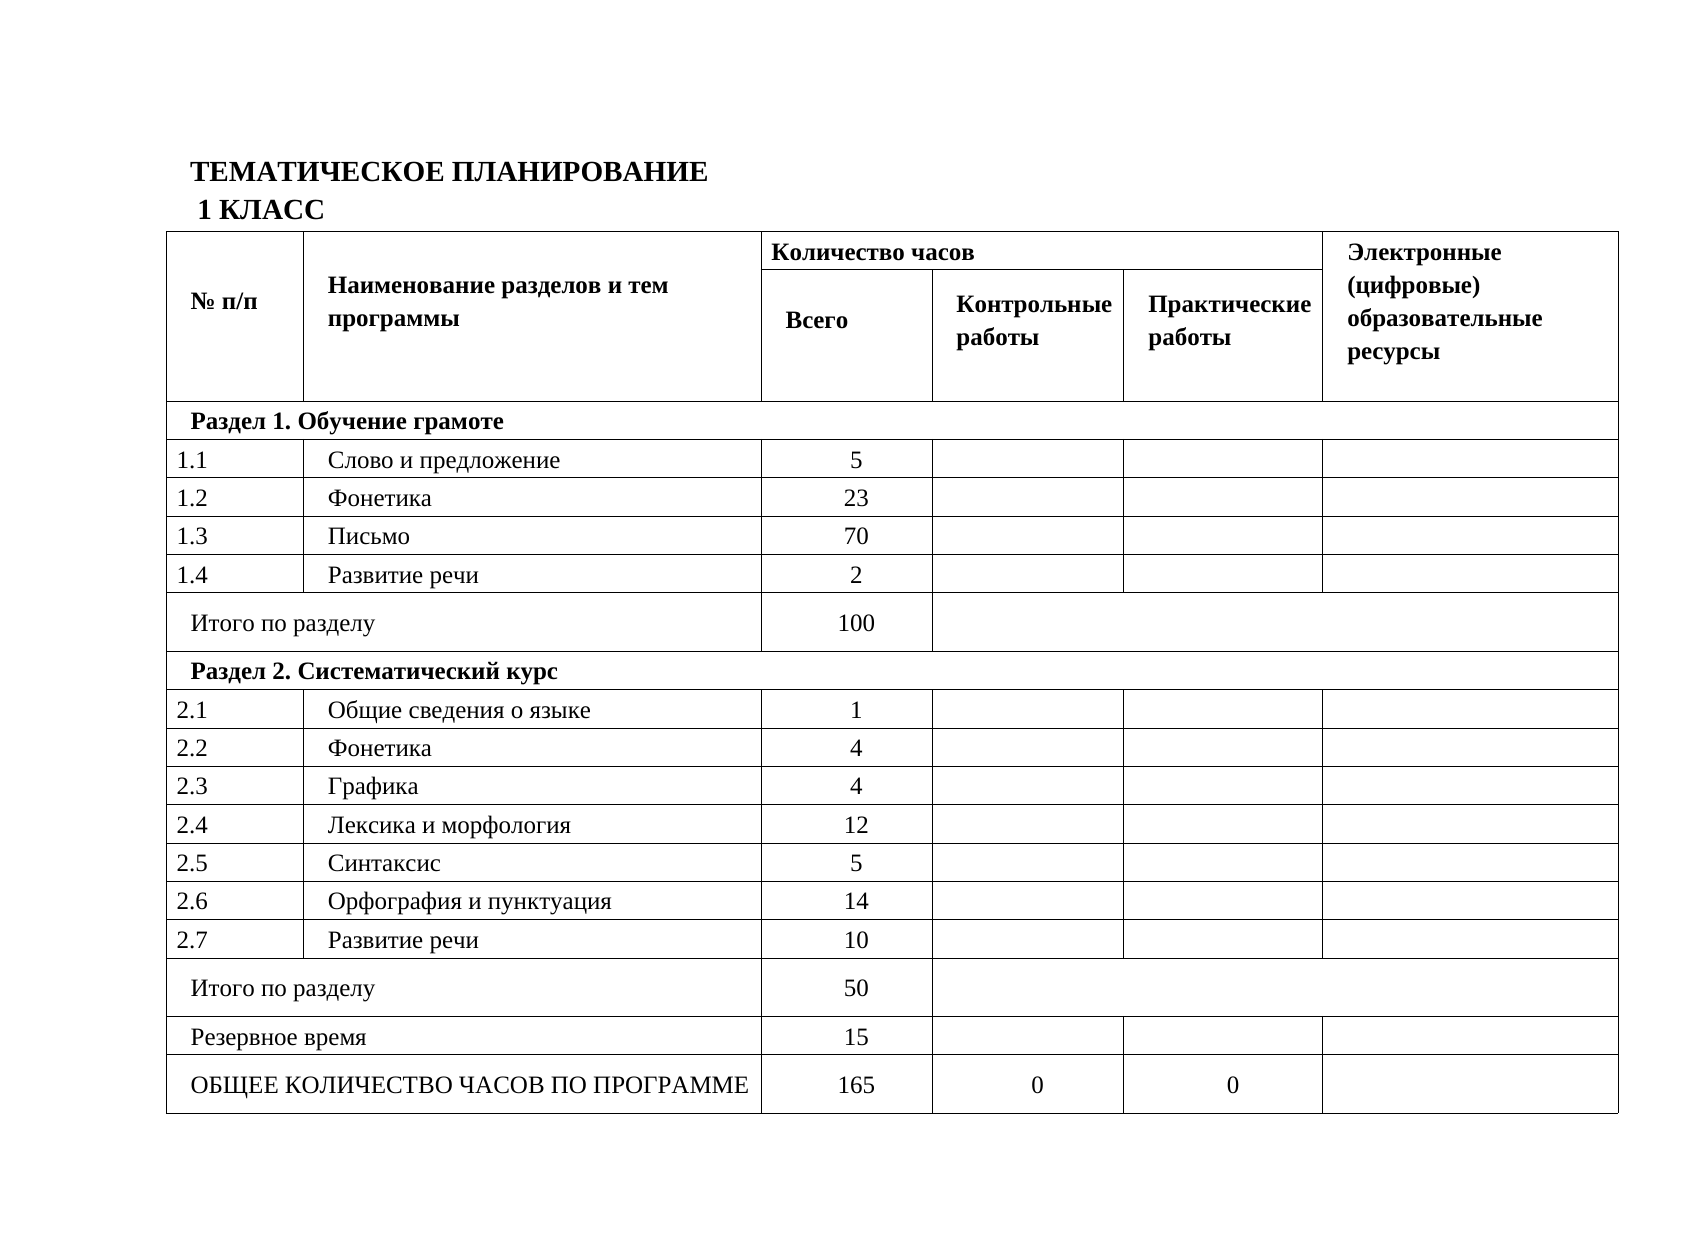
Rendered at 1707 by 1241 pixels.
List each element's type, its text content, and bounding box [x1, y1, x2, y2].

table_cell [1124, 729, 1322, 766]
table_cell Развитие речи [304, 920, 761, 957]
table_cell 14 [762, 882, 932, 919]
table_cell [1323, 690, 1618, 727]
table_cell [1124, 690, 1322, 727]
table_cell [1323, 844, 1618, 881]
table_cell [933, 478, 1123, 516]
table_cell 5 [762, 844, 932, 881]
table_cell [933, 1017, 1123, 1054]
table_cell Графика [304, 767, 761, 804]
table_cell Общие сведения о языке [304, 690, 761, 727]
table_cell Контрольные работы [933, 270, 1123, 401]
table_cell [933, 844, 1123, 881]
table_cell Синтаксис [304, 844, 761, 881]
table_cell 1.3 [167, 517, 303, 554]
table_cell [1323, 920, 1618, 957]
table_cell [933, 767, 1123, 804]
table_header Электронные (цифровые) образовательные ресурсы [1323, 232, 1618, 401]
table_cell [1124, 517, 1322, 554]
table_cell [933, 882, 1123, 919]
table_cell Фонетика [304, 478, 761, 516]
table_cell 2.1 [167, 690, 303, 727]
table_cell [1124, 882, 1322, 919]
table_cell Резервное время [167, 1017, 761, 1054]
table_header Количество часов [762, 232, 1322, 269]
table_cell [933, 920, 1123, 957]
table_cell Письмо [304, 517, 761, 554]
table_cell 1.4 [167, 555, 303, 592]
table_cell [1323, 1017, 1618, 1054]
table_cell 2 [762, 555, 932, 592]
table_cell Практические работы [1124, 270, 1322, 401]
table_cell Орфография и пунктуация [304, 882, 761, 919]
text 1 КЛАСС [190, 192, 1618, 226]
table_cell 2.5 [167, 844, 303, 881]
table_cell Всего [762, 270, 932, 401]
table_cell 2.7 [167, 920, 303, 957]
table_cell [933, 959, 1618, 1016]
table_cell 5 [762, 440, 932, 477]
table_cell [1124, 920, 1322, 957]
table_cell 23 [762, 478, 932, 516]
table_cell [1323, 440, 1618, 477]
table_cell [1323, 805, 1618, 842]
table_cell [1323, 729, 1618, 766]
table_cell Развитие речи [304, 555, 761, 592]
table_cell [933, 517, 1123, 554]
table_cell [1124, 767, 1322, 804]
table_cell [1323, 517, 1618, 554]
table_header Наименование разделов и тем программы [304, 232, 761, 401]
table_cell [1124, 805, 1322, 842]
table_cell 1.1 [167, 440, 303, 477]
table_cell [1124, 478, 1322, 516]
table_cell 4 [762, 729, 932, 766]
text ТЕМАТИЧЕСКОЕ ПЛАНИРОВАНИЕ [190, 154, 1618, 187]
table_cell Лексика и морфология [304, 805, 761, 842]
table_cell Слово и предложение [304, 440, 761, 477]
table_cell 0 [1124, 1055, 1322, 1113]
table_cell 2.3 [167, 767, 303, 804]
table_cell [1323, 555, 1618, 592]
table_cell 2.2 [167, 729, 303, 766]
table_cell [1124, 1017, 1322, 1054]
table_cell 165 [762, 1055, 932, 1113]
table_cell [1323, 1055, 1618, 1113]
table_cell 1 [762, 690, 932, 727]
table_cell 0 [933, 1055, 1123, 1113]
table_cell 2.4 [167, 805, 303, 842]
table_cell 1.2 [167, 478, 303, 516]
table_cell [933, 690, 1123, 727]
table_cell [1124, 440, 1322, 477]
table_cell [1323, 767, 1618, 804]
table_cell Раздел 1. Обучение грамоте [167, 402, 1618, 439]
table_cell 10 [762, 920, 932, 957]
table_cell Итого по разделу [167, 959, 761, 1016]
table_cell [1323, 882, 1618, 919]
table_cell Раздел 2. Систематический курс [167, 652, 1618, 689]
table_cell 4 [762, 767, 932, 804]
table_cell [1124, 555, 1322, 592]
table_header № п/п [167, 232, 303, 401]
table_cell [933, 729, 1123, 766]
table_cell [1323, 478, 1618, 516]
table_cell [933, 555, 1123, 592]
table_cell [933, 805, 1123, 842]
table_cell 50 [762, 959, 932, 1016]
table_cell Итого по разделу [167, 593, 761, 651]
table_cell [1124, 844, 1322, 881]
table_cell 12 [762, 805, 932, 842]
table_cell Фонетика [304, 729, 761, 766]
table_cell [933, 440, 1123, 477]
table_cell 70 [762, 517, 932, 554]
table_cell 15 [762, 1017, 932, 1054]
table_cell [933, 593, 1618, 651]
table_cell 100 [762, 593, 932, 651]
table_cell ОБЩЕЕ КОЛИЧЕСТВО ЧАСОВ ПО ПРОГРАММЕ [167, 1055, 761, 1113]
table_cell 2.6 [167, 882, 303, 919]
